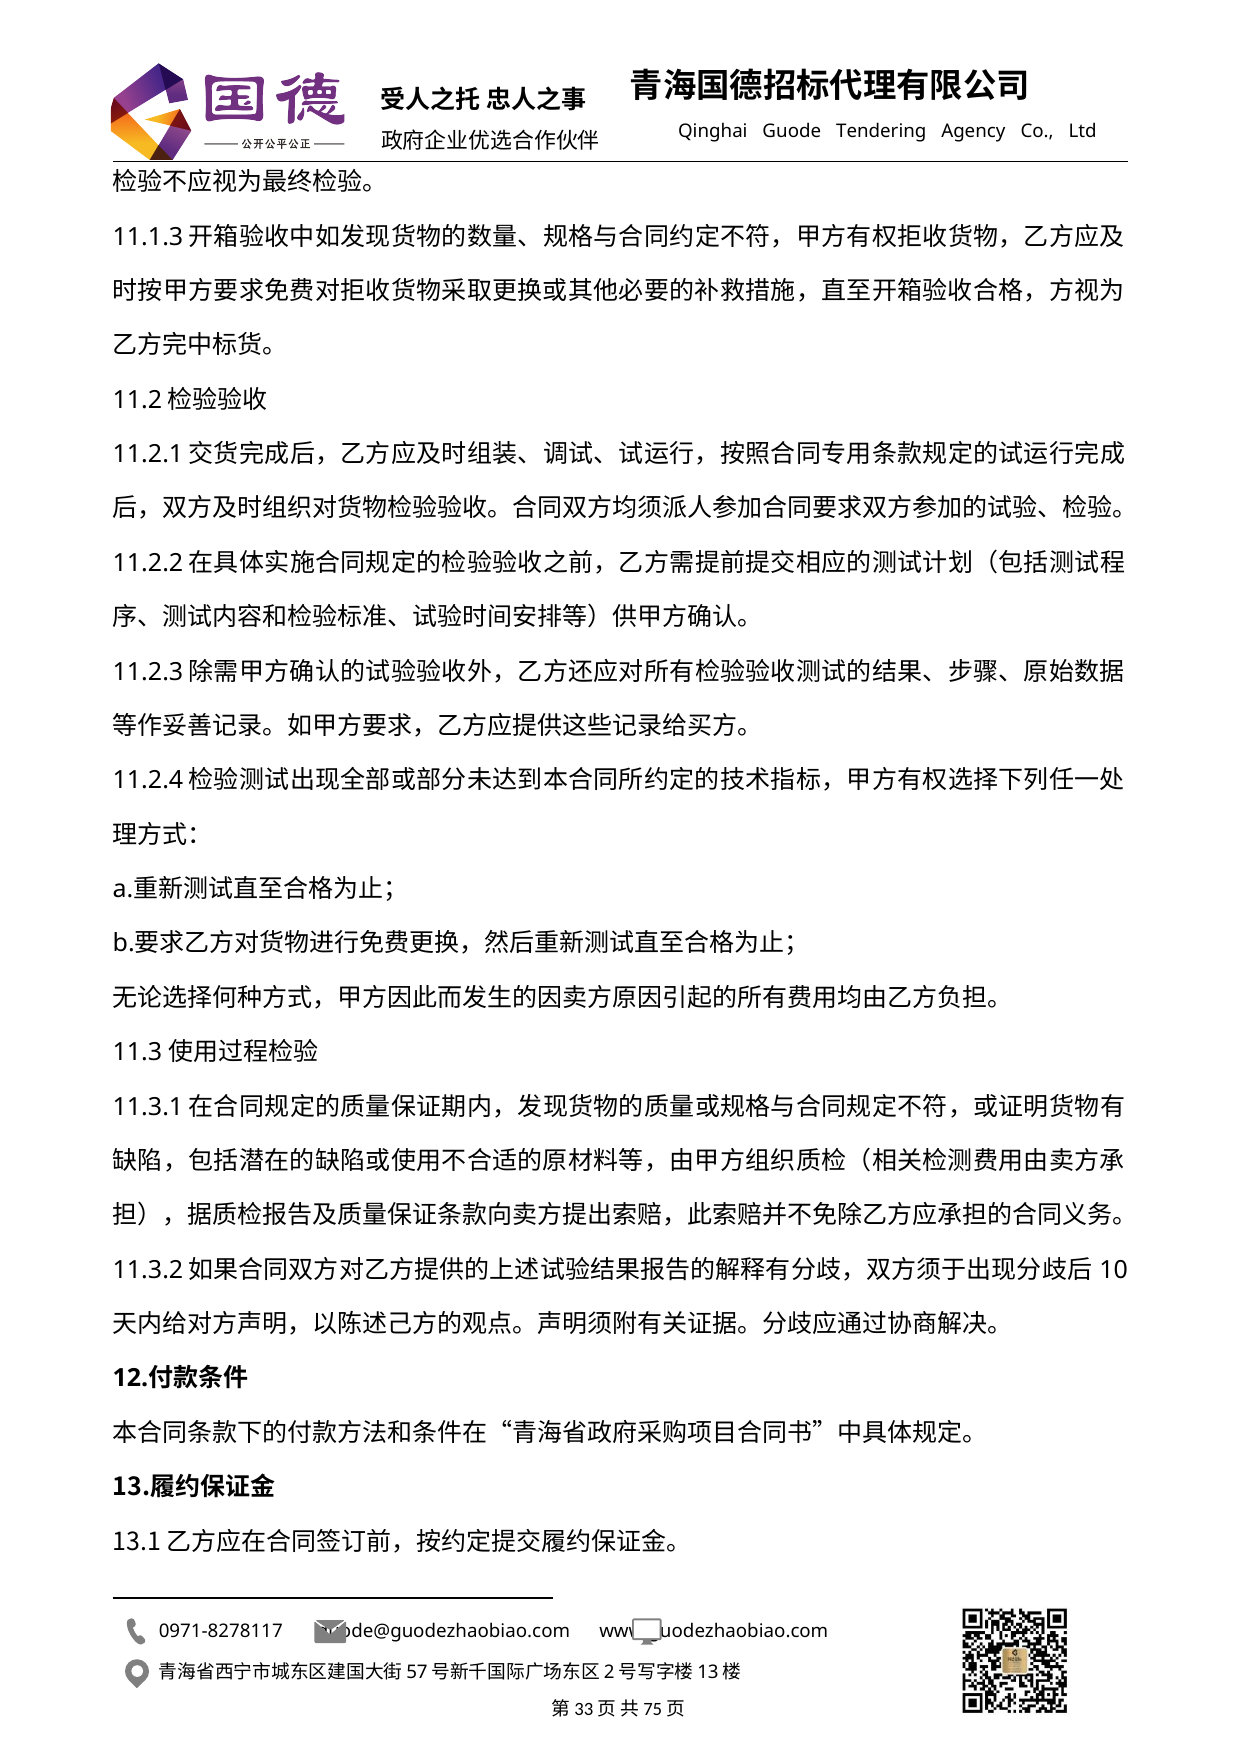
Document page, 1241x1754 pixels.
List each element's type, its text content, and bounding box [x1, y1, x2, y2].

picture [110, 63, 345, 160]
text 11.2.1交货完成后，乙方应及时组装、调试、试运行，按照合同专用条款规定的试运行完成后，双方及时组织对货物检验验收。合同双方均须派人参加合同要求双方参加的试验、检验。 [112, 433, 1128, 524]
picture [954, 1600, 1074, 1721]
text 12.付款条件 [112, 1358, 1128, 1394]
text 13.履约保证金 [112, 1467, 1128, 1503]
text 11.3.2如果合同双方对乙方提供的上述试验结果报告的解释有分歧，双方须于出现分歧后10天内给对方声明，以陈述己方的观点。声明须附有关证据。分歧应通过协商解决。 [112, 1249, 1128, 1340]
text 13.1乙方应在合同签订前，按约定提交履约保证金。 [112, 1521, 1128, 1557]
text 11.3 使用过程检验 [112, 1032, 1128, 1068]
text 11.3.1在合同规定的质量保证期内，发现货物的质量或规格与合同规定不符，或证明货物有缺陷，包括潜在的缺陷或使用不合适的原材料等，由甲方组织质检（相关检测费用由卖方承担），据质检报告及质量保证条款向卖方提出索赔，此索赔并不免除乙方应承担的合同义务。 [112, 1086, 1128, 1231]
text 无论选择何种方式，甲方因此而发生的因卖方原因引起的所有费用均由乙方负担。 [112, 977, 1128, 1013]
text 11.2.2在具体实施合同规定的检验验收之前，乙方需提前提交相应的测试计划（包括测试程序、测试内容和检验标准、试验时间安排等）供甲方确认。 [112, 542, 1128, 633]
text 11.2.3除需甲方确认的试验验收外，乙方还应对所有检验验收测试的结果、步骤、原始数据等作妥善记录。如甲方要求，乙方应提供这些记录给买方。 [112, 651, 1128, 742]
text 11.2检验验收 [112, 379, 1128, 415]
text 本合同条款下的付款方法和条件在“青海省政府采购项目合同书”中具体规定。 [112, 1412, 1128, 1448]
text a.重新测试直至合格为止； [112, 868, 1128, 905]
text 11.1.3开箱验收中如发现货物的数量、规格与合同约定不符，甲方有权拒收货物，乙方应及时按甲方要求免费对拒收货物采取更换或其他必要的补救措施，直至开箱验收合格，方视为乙方完中标货。 [112, 216, 1128, 361]
text 11.2.4检验测试出现全部或部分未达到本合同所约定的技术指标，甲方有权选择下列任一处理方式： [112, 760, 1128, 850]
text 11.1.2乙方应在交货前对货物的质量、规格、数量等进行详细而全面的检验，并出具证明货物符合合同规定的文件。该文件将作为申请付款单据的一部分，但有关质量、规格、数量的检验不应视为最终检验。 [112, 162, 1128, 198]
text b.要求乙方对货物进行免费更换，然后重新测试直至合格为止； [112, 923, 1128, 959]
